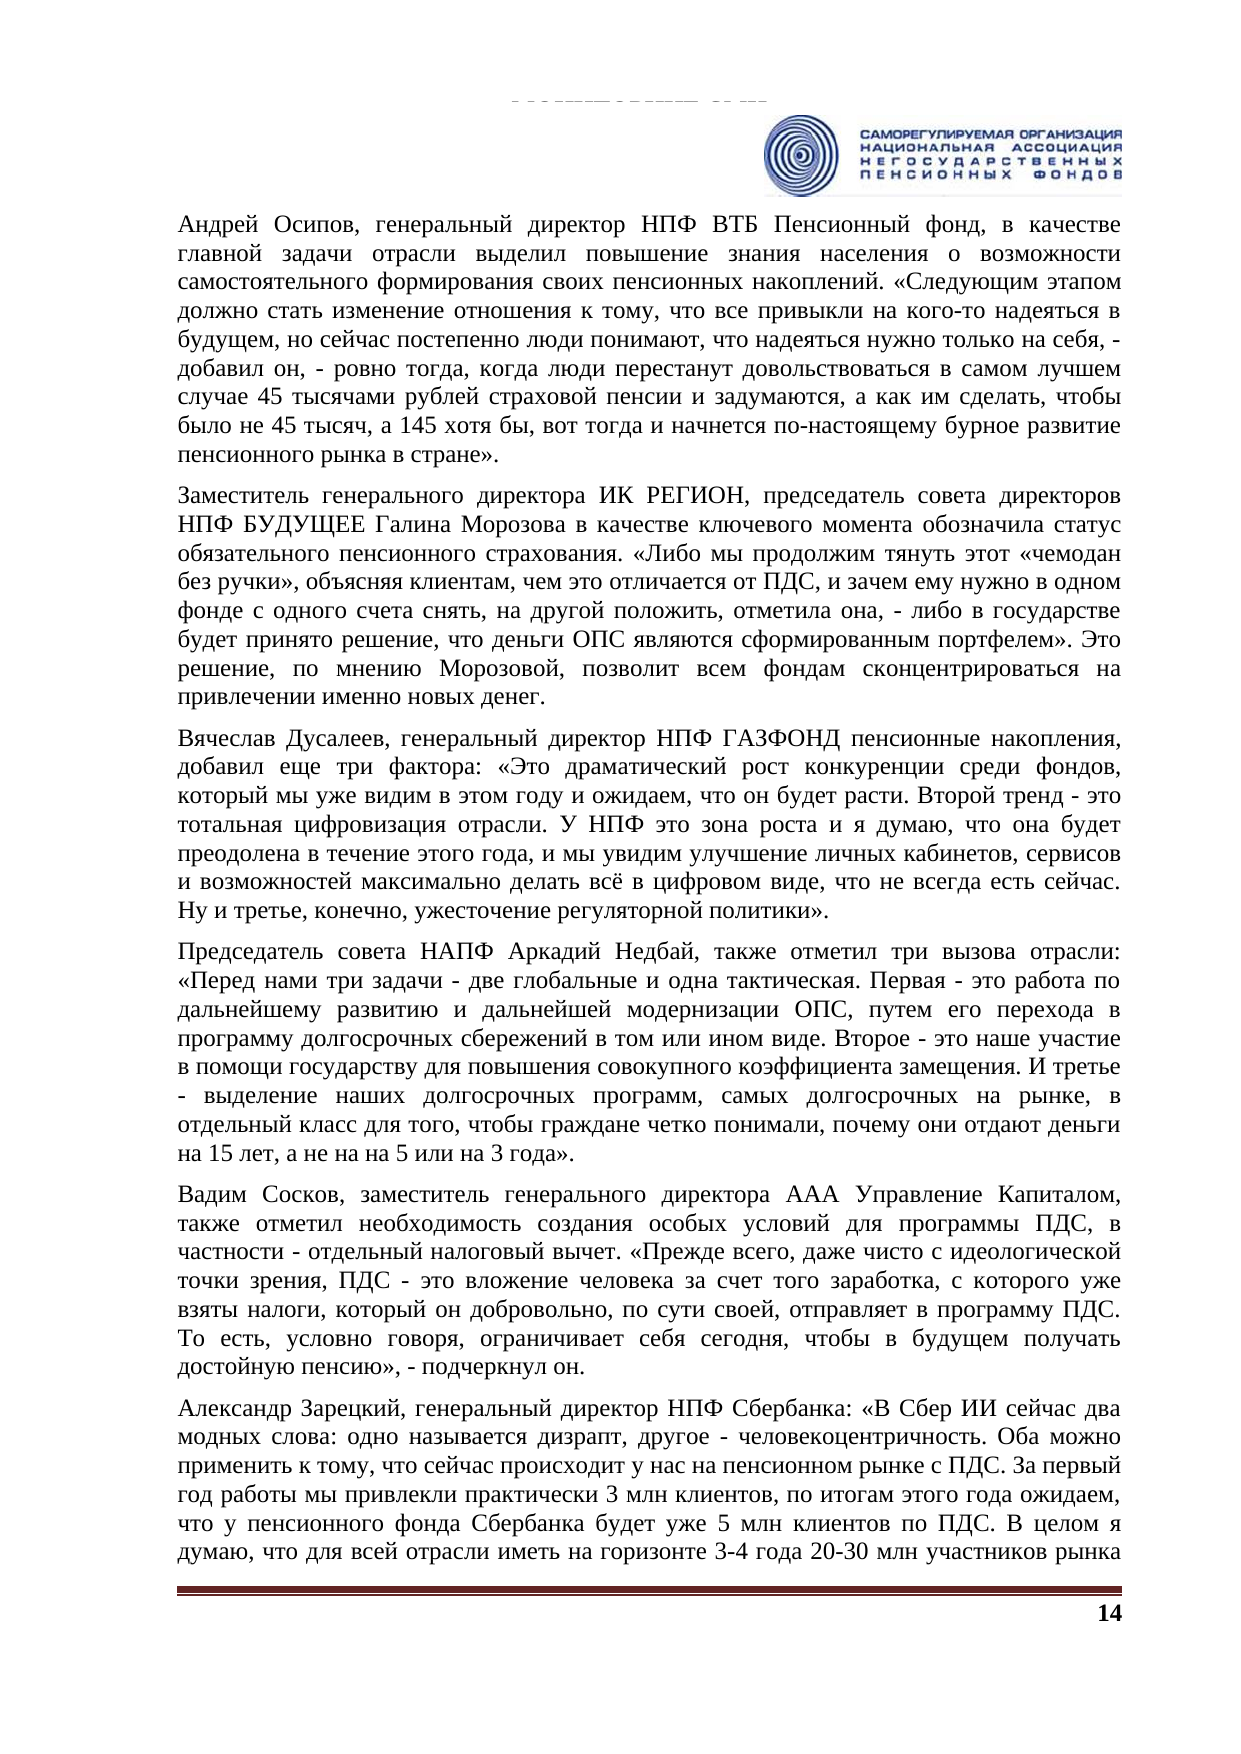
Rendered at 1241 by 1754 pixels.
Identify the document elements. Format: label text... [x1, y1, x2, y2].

text Заместитель генерального директора ИК РЕГИОН, председатель совета директоров НПФ БУДУЩЕЕ Галина Морозова в качестве ключевого момента обозначила статус обязательного пенсионного страхования. «Либо мы продолжим тянуть этот «чемодан без ручки», объясняя клиентам, чем это отличается от ПДС, и зачем ему нужно в одном фонде с одного счета снять, на другой положить, отметила она, - либо в государстве будет принято решение, что деньги ОПС являются сформированным портфелем». Это решение, по мнению Морозовой, позволит всем фондам сконцентрироваться на привлечении именно новых денег. [177, 480, 1122, 710]
text Председатель совета НАПФ Аркадий Недбай, также отметил три вызова отрасли: «Перед нами три задачи - две глобальные и одна тактическая. Первая - это работа по дальнейшему развитию и дальнейшей модернизации ОПС, путем его перехода в программу долгосрочных сбережений в том или ином виде. Второе - это наше участие в помощи государству для повышения совокупного коэффициента замещения. И третье - выделение наших долгосрочных программ, самых долгосрочных на рынке, в отдельный класс для того, чтобы граждане четко понимали, почему они отдают деньги на 15 лет, а не на на 5 или на 3 года». [177, 936, 1122, 1166]
picture [764, 115, 1122, 197]
text Андрей Осипов, генеральный директор НПФ ВТБ Пенсионный фонд, в качестве главной задачи отрасли выделил повышение знания населения о возможности самостоятельного формирования своих пенсионных накоплений. «Следующим этапом должно стать изменение отношения к тому, что все привыкли на кого-то надеяться в будущем, но сейчас постепенно люди понимают, что надеяться нужно только на себя, - добавил он, - ровно тогда, когда люди перестанут довольствоваться в самом лучшем случае 45 тысячами рублей страховой пенсии и задумаются, а как им сделать, чтобы было не 45 тысяч, а 145 хотя бы, вот тогда и начнется по-настоящему бурное развитие пенсионного рынка в стране». [177, 209, 1122, 468]
text Вячеслав Дусалеев, генеральный директор НПФ ГАЗФОНД пенсионные накопления, добавил еще три фактора: «Это драматический рост конкуренции среди фондов, который мы уже видим в этом году и ожидаем, что он будет расти. Второй тренд - это тотальная цифровизация отрасли. У НПФ это зона роста и я думаю, что она будет преодолена в течение этого года, и мы увидим улучшение личных кабинетов, сервисов и возможностей максимально делать всё в цифровом виде, что не всегда есть сейчас. Ну и третье, конечно, ужесточение регуляторной политики». [177, 723, 1122, 924]
text Вадим Сосков, заместитель генерального директора ААА Управление Капиталом, также отметил необходимость создания особых условий для программы ПДС, в частности - отдельный налоговый вычет. «Прежде всего, даже чисто с идеологической точки зрения, ПДС - это вложение человека за счет того заработка, с которого уже взяты налоги, который он добровольно, по сути своей, отправляет в программу ПДС. То есть, условно говоря, ограничивает себя сегодня, чтобы в будущем получать достойную пенсию», - подчеркнул он. [177, 1179, 1122, 1380]
